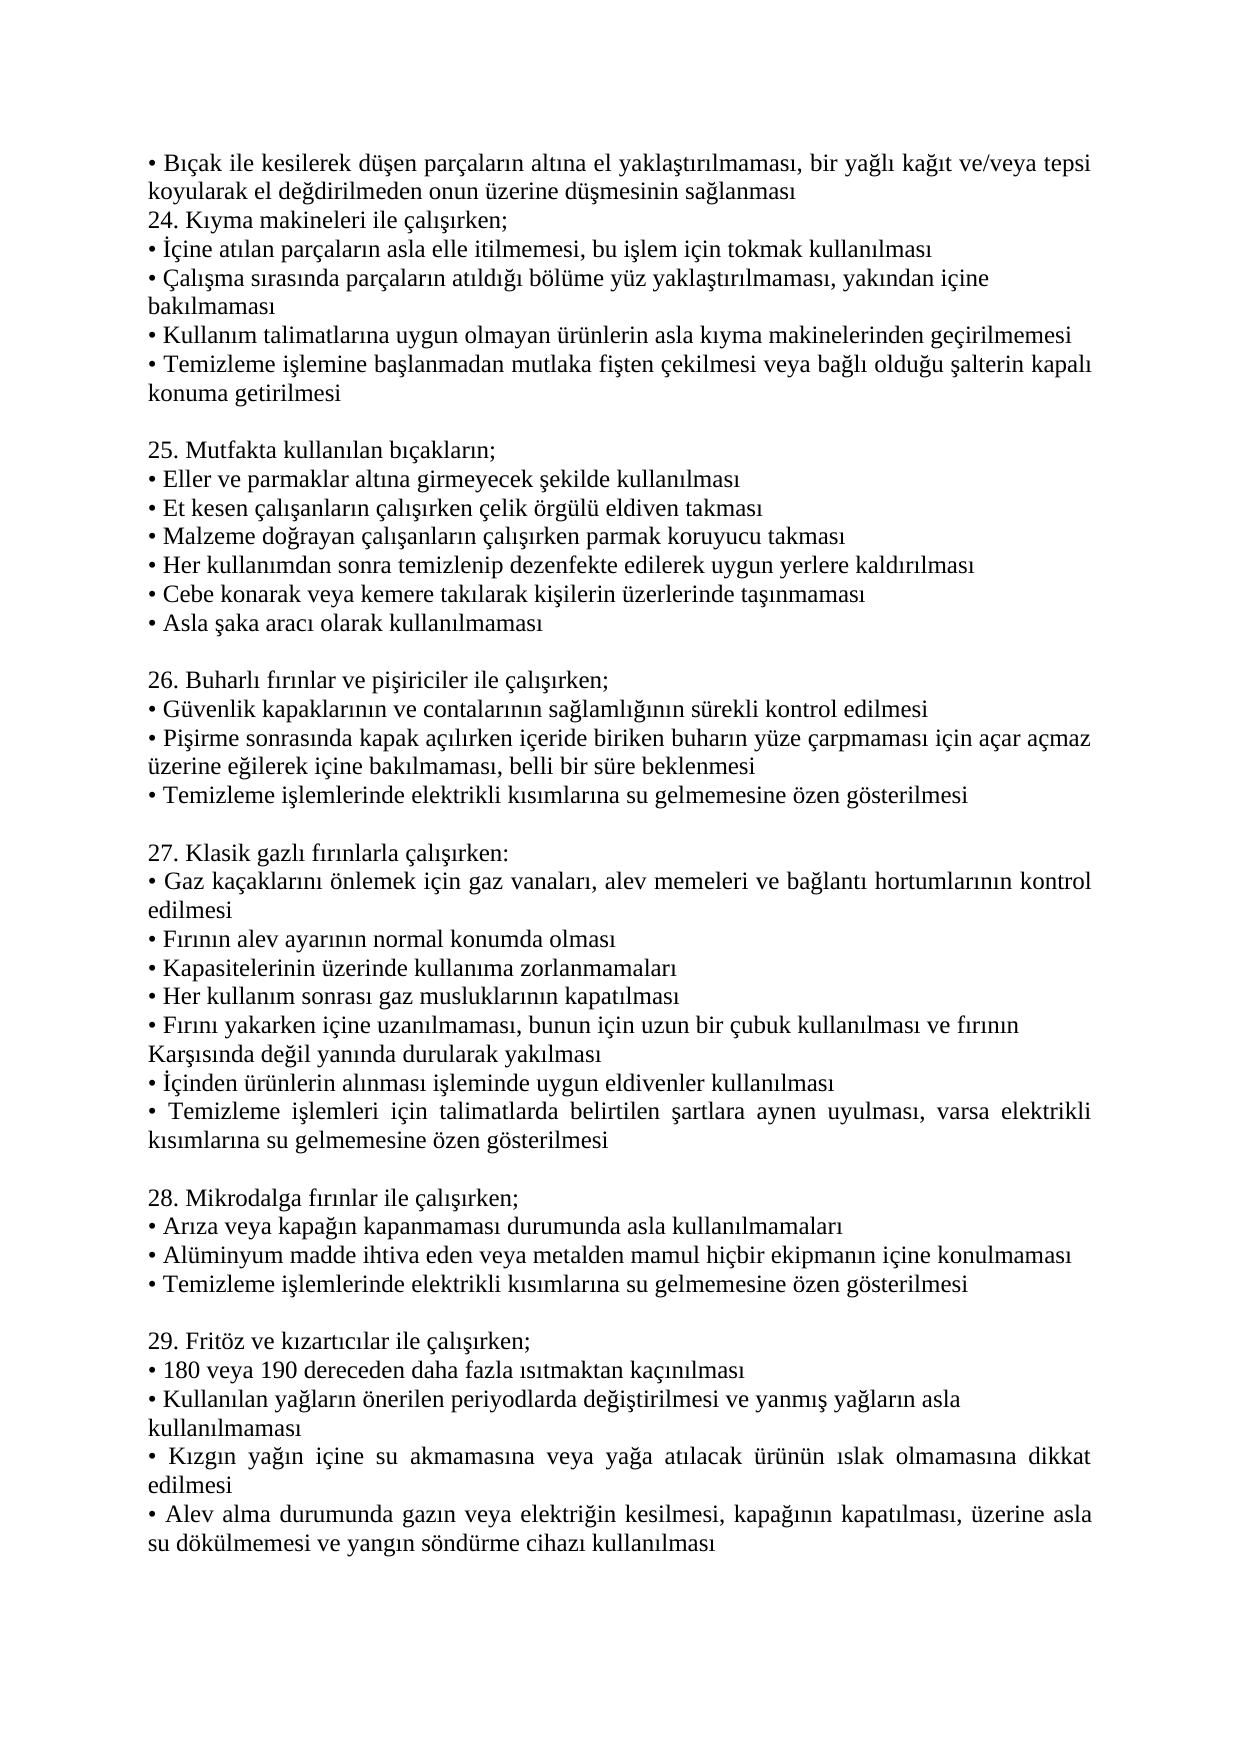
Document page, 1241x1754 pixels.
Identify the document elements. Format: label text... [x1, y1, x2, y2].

text • Güvenlik kapaklarının ve contalarının sağlamlığının sürekli kontrol edilmesi [148, 694, 1093, 723]
text • İçine atılan parçaların asla elle itilmemesi, bu işlem için tokmak kullanılması [148, 234, 1093, 263]
text • Gaz kaçaklarını önlemek için gaz vanaları, alev memeleri ve bağlantı hortumlarının kontrol edilmesi [148, 866, 1093, 924]
text • Kullanım talimatlarına uygun olmayan ürünlerin asla kıyma makinelerinden geçirilmemesi [148, 320, 1093, 349]
text Karşısında değil yanında durularak yakılması [148, 1039, 1093, 1068]
text • Kapasitelerinin üzerinde kullanıma zorlanmamaları [148, 953, 1093, 981]
text • 180 veya 190 dereceden daha fazla ısıtmaktan kaçınılması [148, 1355, 1093, 1384]
text • Eller ve parmaklar altına girmeyecek şekilde kullanılması [148, 464, 1093, 493]
text • Alüminyum madde ihtiva eden veya metalden mamul hiçbir ekipmanın içine konulmaması [148, 1240, 1093, 1269]
text 29. Fritöz ve kızartıcılar ile çalışırken; [148, 1326, 1093, 1355]
text • Et kesen çalışanların çalışırken çelik örgülü eldiven takması [148, 493, 1093, 521]
text 27. Klasik gazlı fırınlarla çalışırken: [148, 838, 1093, 866]
text • Temizleme işlemlerinde elektrikli kısımlarına su gelmemesine özen gösterilmesi [148, 780, 1093, 809]
text • Bıçak ile kesilerek düşen parçaların altına el yaklaştırılmaması, bir yağlı kağıt ve/veya tepsi koyularak el değdirilmeden onun üzerine düşmesinin sağlanması [148, 148, 1093, 205]
text • Fırının alev ayarının normal konumda olması [148, 924, 1093, 953]
text • İçinden ürünlerin alınması işleminde uygun eldivenler kullanılması [148, 1068, 1093, 1096]
text • Asla şaka aracı olarak kullanılmaması [148, 608, 1093, 636]
text • Temizleme işlemleri için talimatlarda belirtilen şartlara aynen uyulması, varsa elektrikli kısımlarına su gelmemesine özen gösterilmesi [148, 1096, 1093, 1154]
text • Alev alma durumunda gazın veya elektriğin kesilmesi, kapağının kapatılması, üzerine asla su dökülmemesi ve yangın söndürme cihazı kullanılması [148, 1499, 1093, 1556]
text • Temizleme işlemine başlanmadan mutlaka fişten çekilmesi veya bağlı olduğu şalterin kapalı konuma getirilmesi [148, 349, 1093, 406]
text bakılmaması [148, 291, 1093, 320]
text • Arıza veya kapağın kapanmaması durumunda asla kullanılmamaları [148, 1211, 1093, 1240]
text • Fırını yakarken içine uzanılmaması, bunun için uzun bir çubuk kullanılması ve fırının [148, 1010, 1093, 1039]
text 26. Buharlı fırınlar ve pişiriciler ile çalışırken; [148, 665, 1093, 694]
text 25. Mutfakta kullanılan bıçakların; [148, 435, 1093, 464]
text • Her kullanım sonrası gaz musluklarının kapatılması [148, 981, 1093, 1010]
text 28. Mikrodalga fırınlar ile çalışırken; [148, 1183, 1093, 1211]
text • Pişirme sonrasında kapak açılırken içeride biriken buharın yüze çarpmaması için açar açmaz üzerine eğilerek içine bakılmaması, belli bir süre beklenmesi [148, 723, 1093, 780]
text • Kızgın yağın içine su akmamasına veya yağa atılacak ürünün ıslak olmamasına dikkat edilmesi [148, 1441, 1093, 1499]
text • Malzeme doğrayan çalışanların çalışırken parmak koruyucu takması [148, 521, 1093, 550]
text • Cebe konarak veya kemere takılarak kişilerin üzerlerinde taşınmaması [148, 579, 1093, 608]
text • Kullanılan yağların önerilen periyodlarda değiştirilmesi ve yanmış yağların asla [148, 1384, 1093, 1413]
text 24. Kıyma makineleri ile çalışırken; [148, 205, 1093, 234]
text kullanılmaması [148, 1413, 1093, 1441]
text • Temizleme işlemlerinde elektrikli kısımlarına su gelmemesine özen gösterilmesi [148, 1269, 1093, 1298]
text • Her kullanımdan sonra temizlenip dezenfekte edilerek uygun yerlere kaldırılması [148, 550, 1093, 579]
text • Çalışma sırasında parçaların atıldığı bölüme yüz yaklaştırılmaması, yakından içine [148, 263, 1093, 291]
